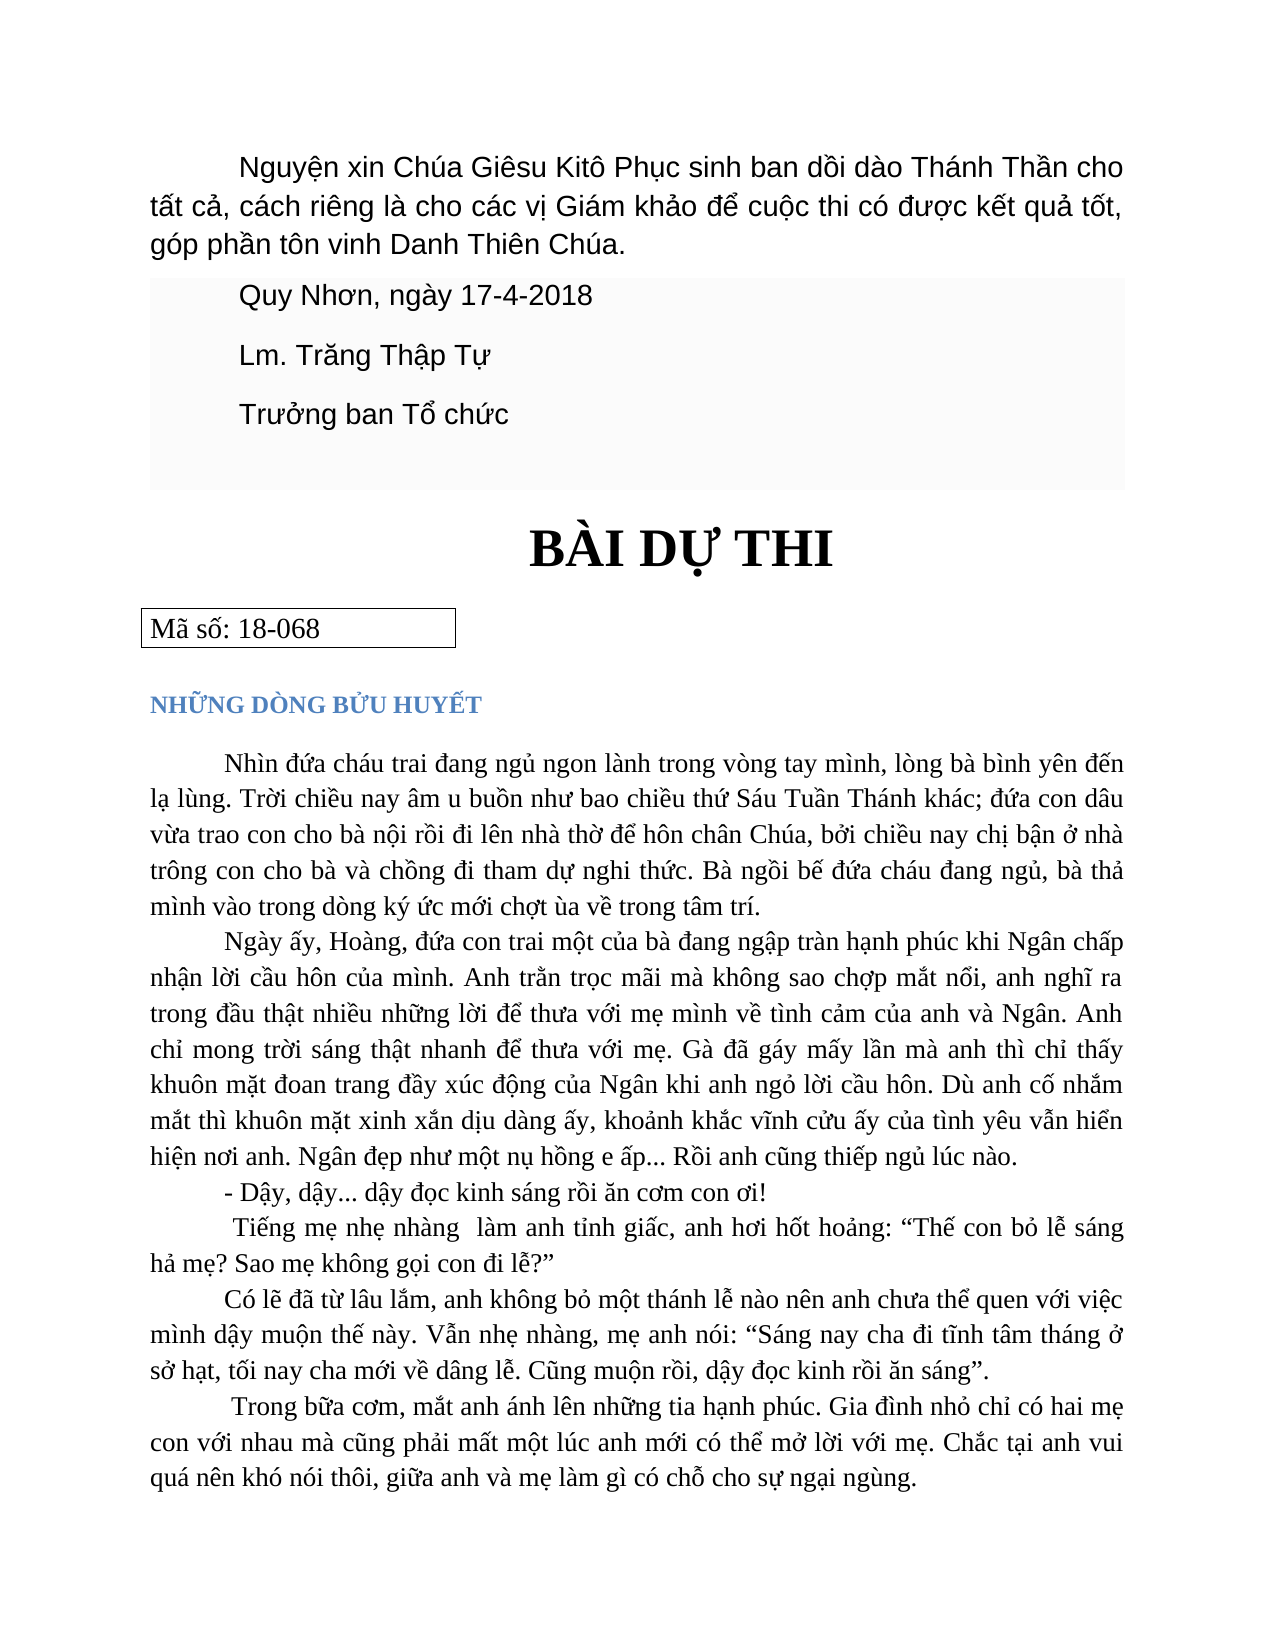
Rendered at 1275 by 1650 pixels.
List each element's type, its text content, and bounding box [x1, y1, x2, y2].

text Quy Nhơn, ngày 17-4-2018 [150, 278, 1125, 312]
text Lm. Trăng Thập Tự [150, 337, 1125, 371]
list Có lẽ đã từ lâu lắm, anh không bỏ một thánh lễ nào nên anh chưa thể quen với việc mình dậy muộn thế này. Vẫn nhẹ nhàng, mẹ anh nói: “Sáng nay cha đi tĩnh tâm tháng ở sở hạt, tối nay cha mới về dâng lễ. Cũng muộn rồi, dậy đọc kinh rồi ăn sáng”. [150, 1283, 1125, 1385]
text Nguyện xin Chúa Giêsu Kitô Phục sinh ban dồi dào Thánh Thần cho tất cả, cách riêng là cho các vị Giám khảo để cuộc thi có được kết quả tốt, góp phần tôn vinh Danh Thiên Chúa. [150, 150, 1125, 261]
subtitle NHỮNG DÒNG BỬU HUYẾT [150, 690, 1121, 719]
list Nhìn đứa cháu trai đang ngủ ngon lành trong vòng tay mình, lòng bà bình yên đến lạ lùng. Trời chiều nay âm u buồn như bao chiều thứ Sáu Tuần Thánh khác; đứa con dâu vừa trao con cho bà nội rồi đi lên nhà thờ để hôn chân Chúa, bởi chiều nay chị bận ở nhà trông con cho bà và chồng đi tham dự nghi thức. Bà ngồi bế đứa cháu đang ngủ, bà thả mình vào trong dòng ký ức mới chợt ùa về trong tâm trí. [150, 747, 1125, 921]
list Tiếng mẹ nhẹ nhàng làm anh tỉnh giấc, anh hơi hốt hoảng: “Thế con bỏ lễ sáng hả mẹ? Sao mẹ không gọi con đi lễ?” [150, 1211, 1125, 1278]
list Ngày ấy, Hoàng, đứa con trai một của bà đang ngập tràn hạnh phúc khi Ngân chấp nhận lời cầu hôn của mình. Anh trằn trọc mãi mà không sao chợp mắt nổi, anh nghĩ ra trong đầu thật nhiều những lời để thưa với mẹ mình về tình cảm của anh và Ngân. Anh chỉ mong trời sáng thật nhanh để thưa với mẹ. Gà đã gáy mấy lần mà anh thì chỉ thấy khuôn mặt đoan trang đầy xúc động của Ngân khi anh ngỏ lời cầu hôn. Dù anh cố nhắm mắt thì khuôn mặt xinh xắn dịu dàng ấy, khoảnh khắc vĩnh cửu ấy của tình yêu vẫn hiển hiện nơi anh. Ngân đẹp như một nụ hồng e ấp... Rồi anh cũng thiếp ngủ lúc nào. [150, 926, 1125, 1171]
list - Dậy, dậy... dậy đọc kinh sáng rồi ăn cơm con ơi! [150, 1176, 1125, 1207]
text BÀI DỰ THI [150, 516, 1125, 578]
text Trưởng ban Tổ chức [150, 397, 1125, 430]
list Trong bữa cơm, mắt anh ánh lên những tia hạnh phúc. Gia đình nhỏ chỉ có hai mẹ con với nhau mà cũng phải mất một lúc anh mới có thể mở lời với mẹ. Chắc tại anh vui quá nên khó nói thôi, giữa anh và mẹ làm gì có chỗ cho sự ngại ngùng. [150, 1390, 1125, 1493]
text Mã số: 18-068 [142, 609, 455, 647]
